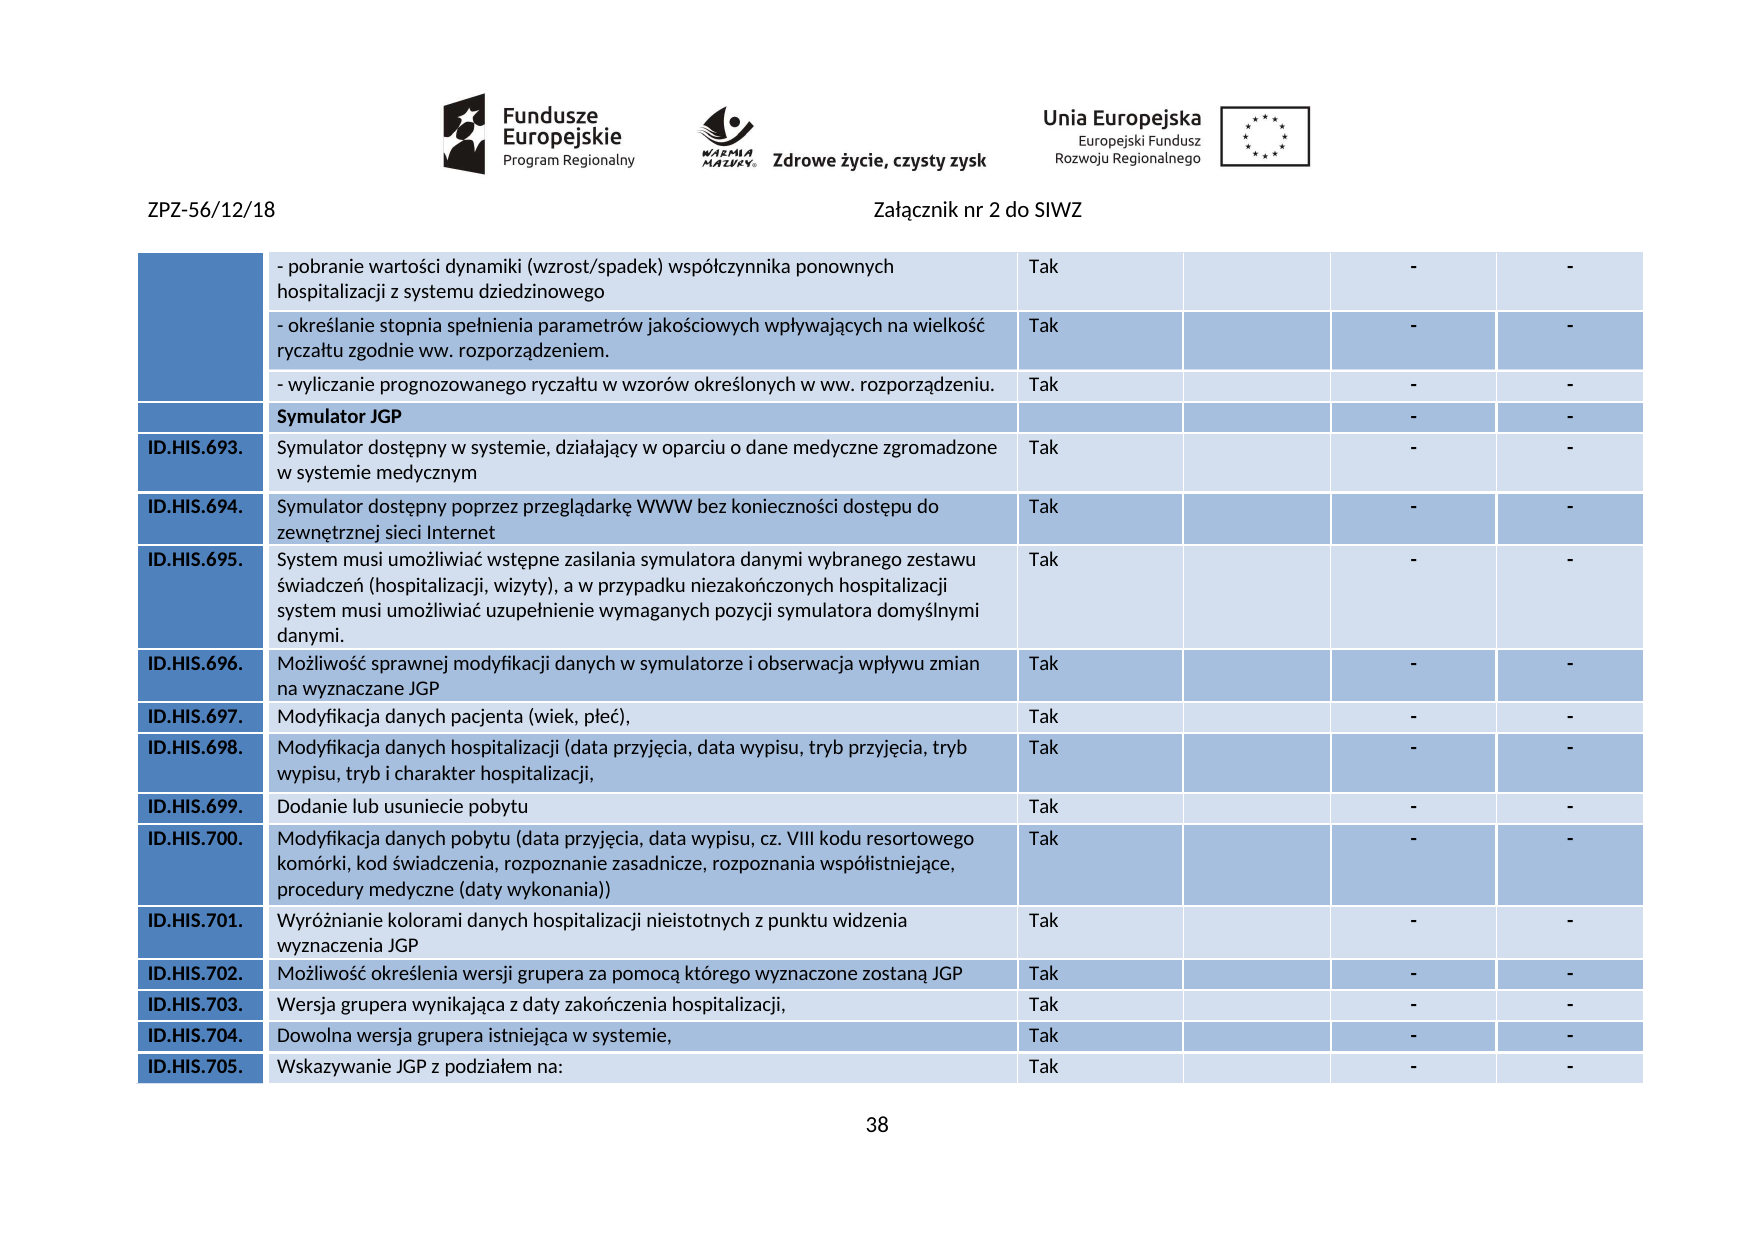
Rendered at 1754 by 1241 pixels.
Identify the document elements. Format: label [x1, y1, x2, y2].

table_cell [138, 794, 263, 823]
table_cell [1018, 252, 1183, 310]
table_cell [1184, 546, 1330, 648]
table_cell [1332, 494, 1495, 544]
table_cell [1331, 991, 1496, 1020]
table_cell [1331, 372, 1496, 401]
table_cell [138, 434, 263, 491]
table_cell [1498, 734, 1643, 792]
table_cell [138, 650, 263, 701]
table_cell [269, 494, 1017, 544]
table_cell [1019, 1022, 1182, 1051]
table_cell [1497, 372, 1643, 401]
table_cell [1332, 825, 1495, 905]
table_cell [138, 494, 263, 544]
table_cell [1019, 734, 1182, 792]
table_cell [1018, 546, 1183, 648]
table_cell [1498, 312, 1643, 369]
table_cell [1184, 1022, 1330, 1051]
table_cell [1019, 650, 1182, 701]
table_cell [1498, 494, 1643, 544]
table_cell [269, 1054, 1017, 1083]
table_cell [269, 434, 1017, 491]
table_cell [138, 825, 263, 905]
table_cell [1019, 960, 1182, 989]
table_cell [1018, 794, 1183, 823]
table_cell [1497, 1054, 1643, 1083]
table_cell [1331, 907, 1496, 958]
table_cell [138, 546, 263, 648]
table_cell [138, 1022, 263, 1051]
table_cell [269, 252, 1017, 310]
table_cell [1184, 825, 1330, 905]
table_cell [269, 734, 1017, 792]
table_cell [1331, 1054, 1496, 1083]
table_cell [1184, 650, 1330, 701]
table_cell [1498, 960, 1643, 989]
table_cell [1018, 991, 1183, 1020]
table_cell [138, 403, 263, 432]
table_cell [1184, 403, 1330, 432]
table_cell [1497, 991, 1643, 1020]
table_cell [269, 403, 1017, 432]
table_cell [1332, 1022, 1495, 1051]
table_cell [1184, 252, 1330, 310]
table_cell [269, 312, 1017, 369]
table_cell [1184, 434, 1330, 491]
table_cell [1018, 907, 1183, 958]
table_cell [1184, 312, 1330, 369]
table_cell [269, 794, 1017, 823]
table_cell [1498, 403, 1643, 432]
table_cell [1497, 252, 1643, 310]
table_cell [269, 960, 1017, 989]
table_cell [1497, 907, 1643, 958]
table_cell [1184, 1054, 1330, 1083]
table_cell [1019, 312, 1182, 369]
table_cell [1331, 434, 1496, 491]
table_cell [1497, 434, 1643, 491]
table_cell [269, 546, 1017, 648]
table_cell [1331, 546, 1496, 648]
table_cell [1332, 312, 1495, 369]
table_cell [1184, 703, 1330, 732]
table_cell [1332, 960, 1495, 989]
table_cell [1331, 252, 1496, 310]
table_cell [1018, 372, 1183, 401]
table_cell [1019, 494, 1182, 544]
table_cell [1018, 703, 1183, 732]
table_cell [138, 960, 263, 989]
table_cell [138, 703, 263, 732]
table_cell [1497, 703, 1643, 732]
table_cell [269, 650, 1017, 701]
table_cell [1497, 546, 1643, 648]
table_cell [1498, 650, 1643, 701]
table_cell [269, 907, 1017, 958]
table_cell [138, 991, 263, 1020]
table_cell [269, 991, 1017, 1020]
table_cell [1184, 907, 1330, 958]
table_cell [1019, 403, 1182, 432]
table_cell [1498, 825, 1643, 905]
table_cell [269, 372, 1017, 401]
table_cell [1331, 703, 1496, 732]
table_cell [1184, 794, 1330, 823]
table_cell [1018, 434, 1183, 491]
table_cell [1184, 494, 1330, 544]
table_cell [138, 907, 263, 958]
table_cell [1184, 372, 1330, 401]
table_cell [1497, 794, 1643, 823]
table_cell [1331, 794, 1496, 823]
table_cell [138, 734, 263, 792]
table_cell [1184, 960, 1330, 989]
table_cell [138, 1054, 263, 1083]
picture [424, 73, 1330, 195]
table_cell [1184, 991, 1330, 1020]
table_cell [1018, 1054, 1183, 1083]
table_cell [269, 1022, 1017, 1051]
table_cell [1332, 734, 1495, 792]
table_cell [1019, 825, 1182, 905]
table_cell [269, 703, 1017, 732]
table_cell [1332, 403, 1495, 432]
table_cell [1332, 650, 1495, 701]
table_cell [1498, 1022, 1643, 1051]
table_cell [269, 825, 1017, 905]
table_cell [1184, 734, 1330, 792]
